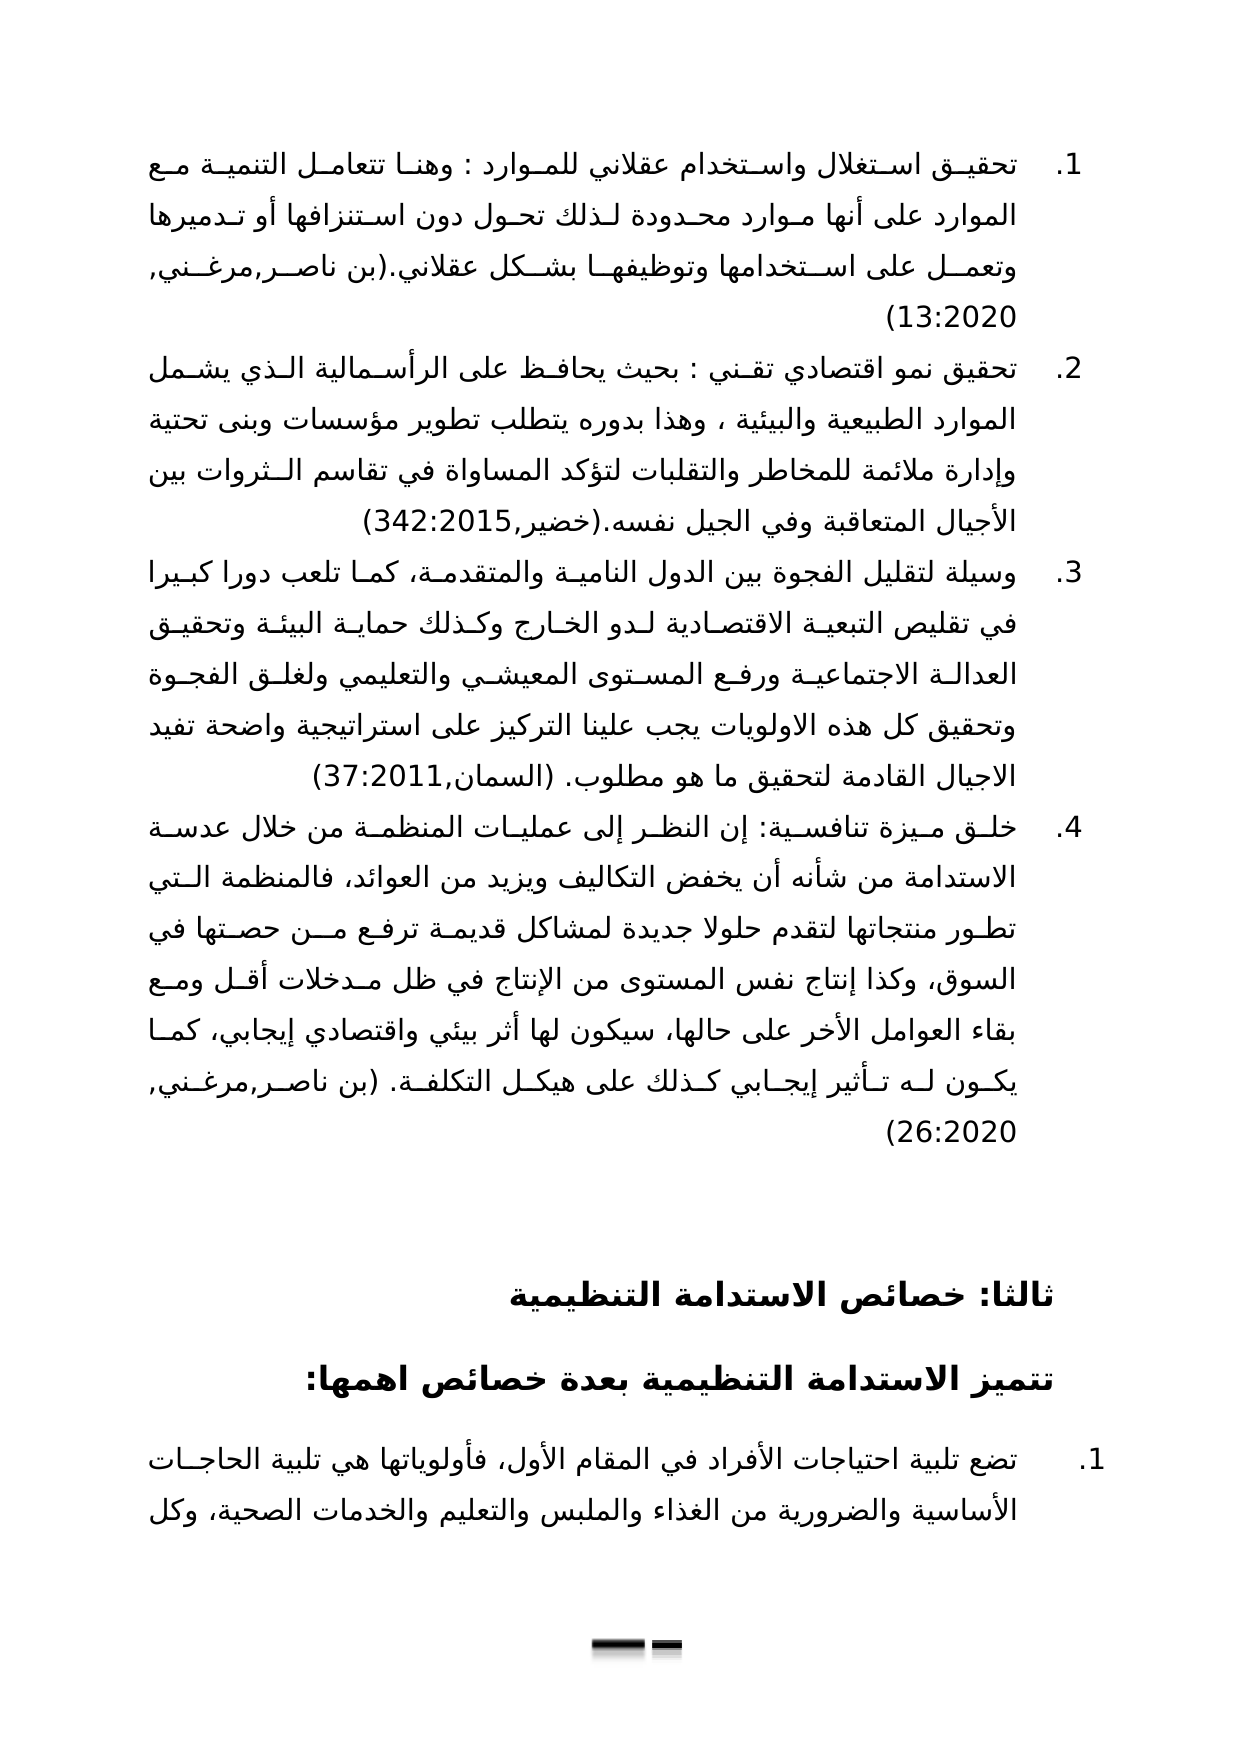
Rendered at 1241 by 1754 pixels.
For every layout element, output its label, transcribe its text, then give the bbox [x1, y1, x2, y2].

text ثالثا: خصائص الاستدامة التنظيمية [148, 1276, 1055, 1315]
list وسيلة لتقليل الفجوة بين الدول النامية والمتقدمة، كما تلعب دورا كبيرا في تقليص التبعية الاقتصادية لدو الخارج وكذلك حماية البيئة وتحقيق العدالة الاجتماعية ورفع المستوى المعيشي والتعليمي ولغلق الفجوة وتحقيق كل هذه الاولويات يجب علينا التركيز على استراتيجية واضحة تفيد الاجيال القادمة لتحقيق ما هو مطلوب. (السمان,37:2011) [148, 555, 1055, 793]
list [148, 1442, 1078, 1527]
list تحقیق نمو اقتصادي تقني : بحيث يحافظ على الرأسمالية الذي يشمل الموارد الطبيعية والبيئية ، وهذا بدوره يتطلب تطوير مؤسسات وبنى تحتية وإدارة ملائمة للمخاطر والتقلبات لتؤكد المساواة في تقاسم الثروات بين الأجيال المتعاقبة وفي الجيل نفسه.(خضير,342:2015) [148, 351, 1055, 538]
list خلق ميزة تنافسية: إن النظر إلى عمليات المنظمة من خلال عدسة الاستدامة من شأنه أن يخفض التكاليف ويزيد من العوائد، فالمنظمة التي تطـور منتجاتها لتقدم حلولا جديدة لمشاكل قديمـة ترفـع مـن حصتها في السوق، وكذا إنتاج نفس المستوى من الإنتاج في ظل مدخلات أقل ومع بقاء العوامل الأخر على حالها، سيكون لها أثر بيئي واقتصادي إيجابي، كما يكون له تأثير إيجابي كذلك على هيكل التكلفة. (بن ناصر,مرغني,26:2020) [148, 810, 1055, 1149]
text تتميز الاستدامة التنظيمية بعدة خصائص اهمها: [148, 1359, 1055, 1398]
list تحقيق استغلال واستخدام عقلاني للموارد : وهنا تتعامل التنمية مع الموارد على أنها موارد محدودة لذلك تحول دون استنزافها أو تدميرها وتعمل على استخدامها وتوظيفها بشكل عقلاني.(بن ناصر,مرغني,13:2020) [148, 148, 1055, 334]
